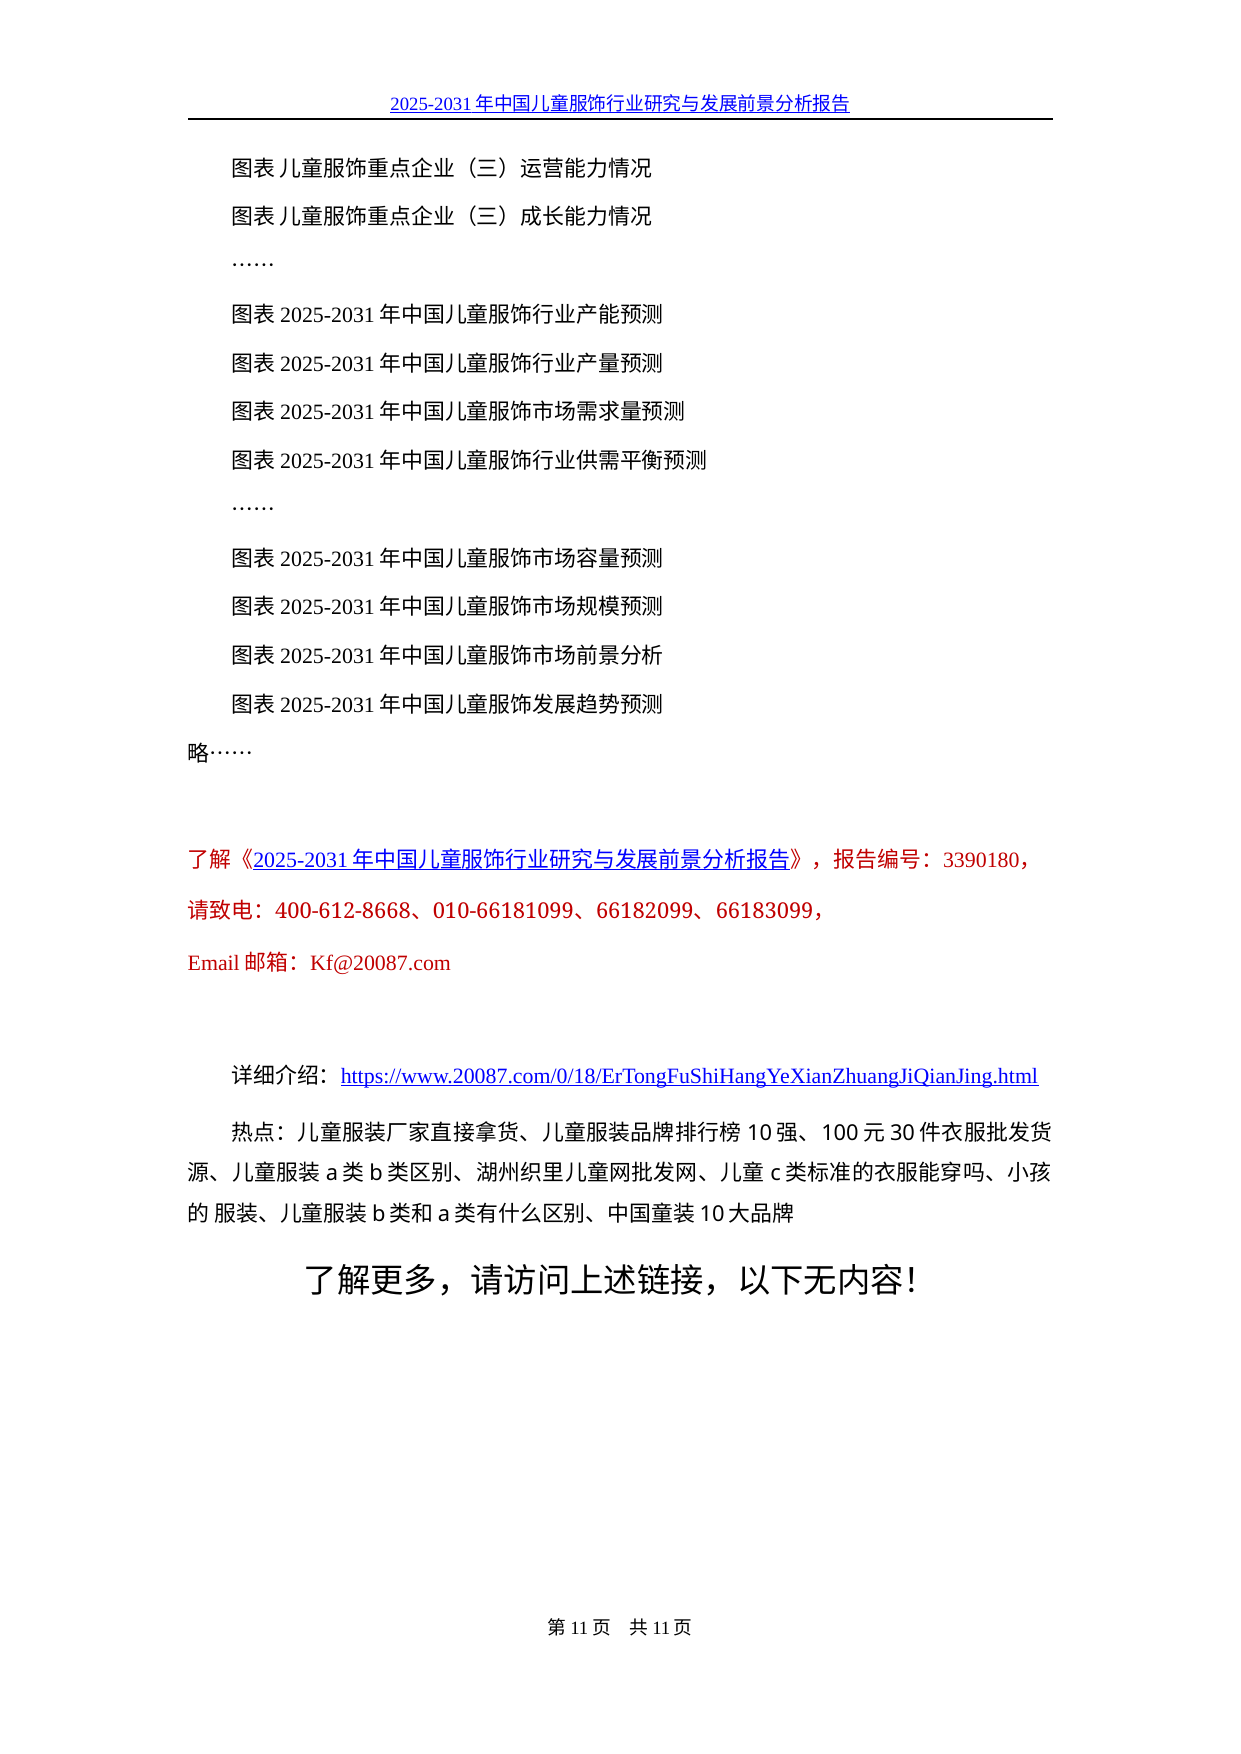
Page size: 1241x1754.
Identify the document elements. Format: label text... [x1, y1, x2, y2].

text Email邮箱：Kf@20087.com [187, 945, 1053, 977]
text 请致电：400-612-8668、010-66181099、66182099、66183099， [187, 893, 1053, 926]
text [187, 150, 1053, 768]
text 热点：儿童服装厂家直接拿货、儿童服装品牌排行榜10强、100元30件衣服批发货源、儿童服装a类b类区别、湖州织里儿童网批发网、儿童c类标准的衣服能穿吗、小孩的 服装、儿童服装b类和a类有什么区别、中国童装10大品牌 [187, 1114, 1053, 1228]
text 了解《2025-2031年中国儿童服饰行业研究与发展前景分析报告》，报告编号：3390180， [187, 842, 1053, 874]
title 了解更多，请访问上述链接，以下无内容！ [187, 1246, 1053, 1311]
text 详细介绍：https://www.20087.com/0/18/ErTongFuShiHangYeXianZhuangJiQianJing.html [187, 1058, 1053, 1090]
